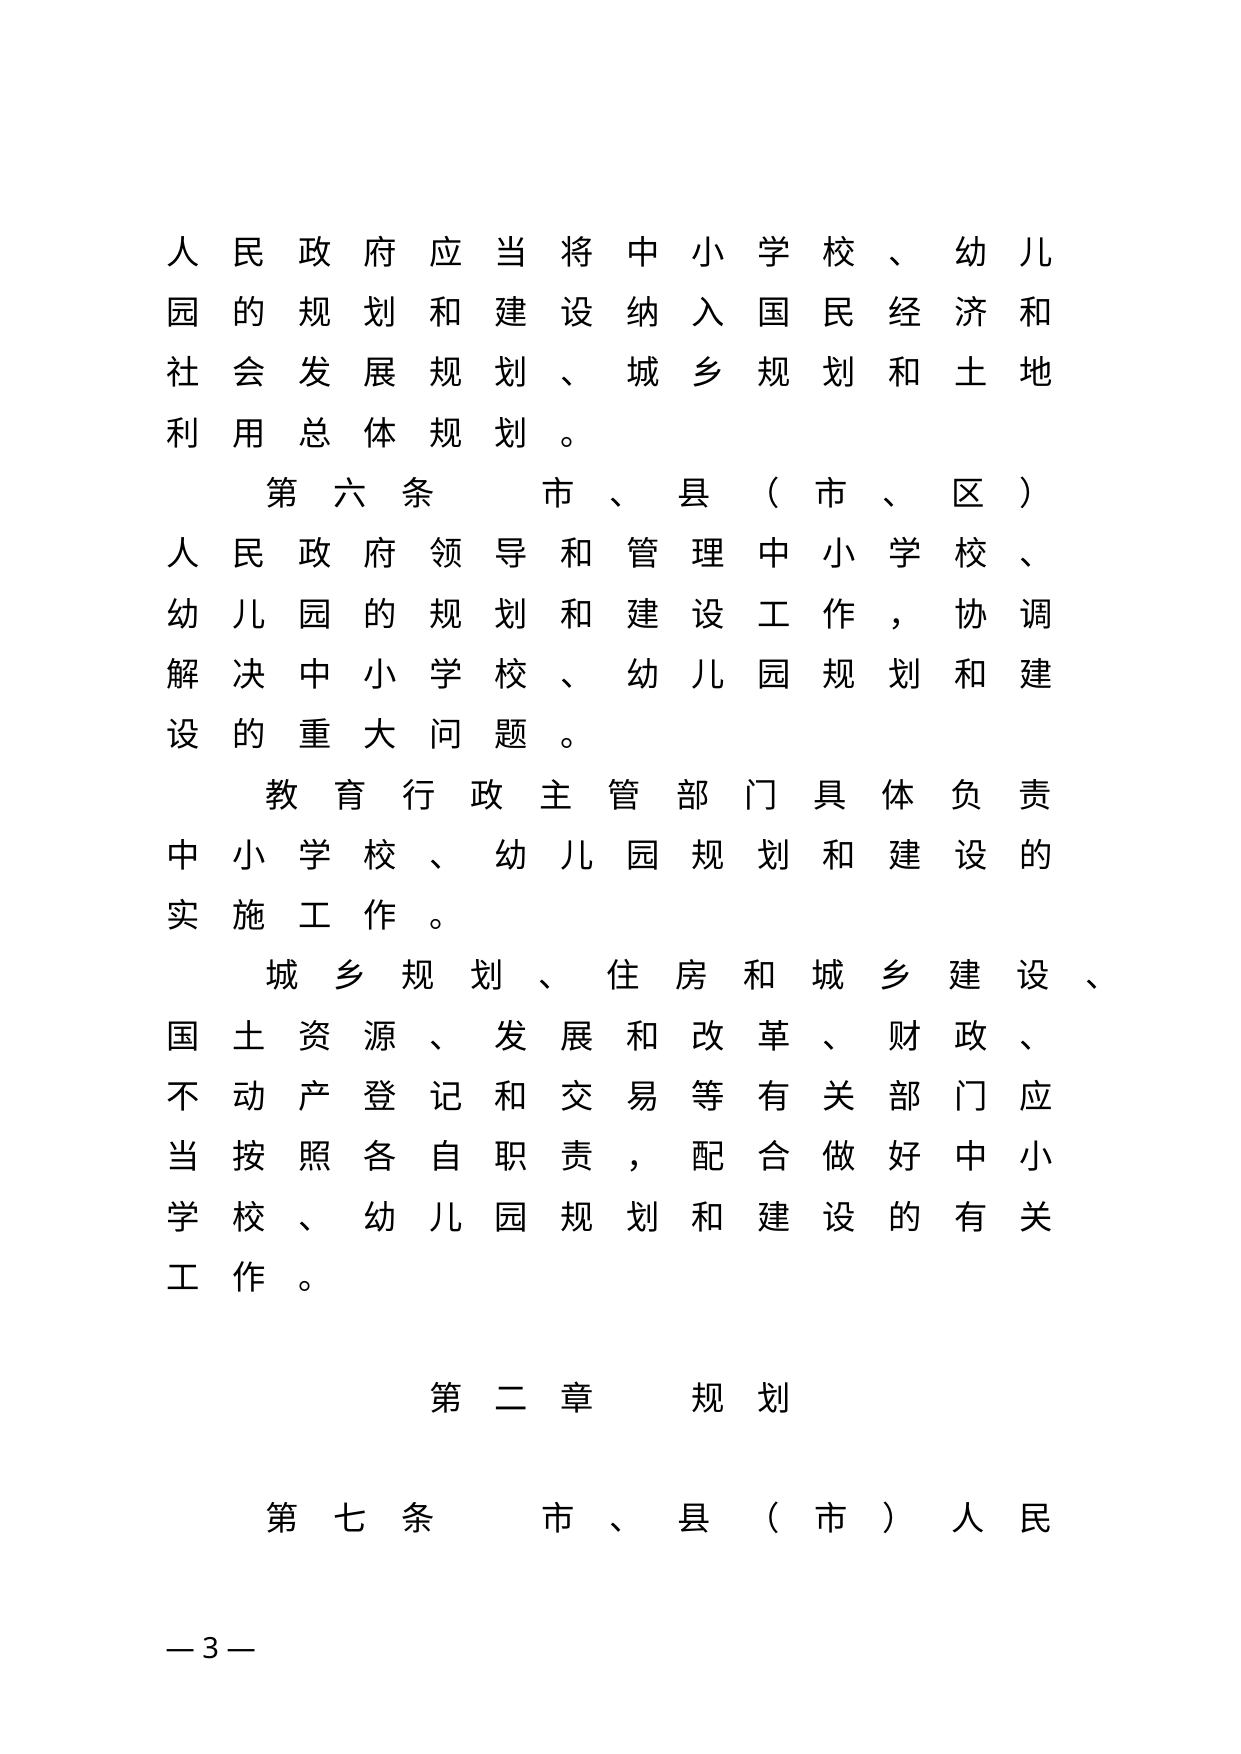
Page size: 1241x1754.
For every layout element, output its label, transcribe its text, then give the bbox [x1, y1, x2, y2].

text 城乡规划、住房和城乡建设、国土资源、发展和改革、财政、不动产登记和交易等有关部门应当按照各自职责，配合做好中小学校、幼儿园规划和建设的有关工作。 [167, 943, 1085, 1305]
text 第六条 市、县（市、区）人民政府领导和管理中小学校、幼儿园的规划和建设工作，协调解决中小学校、幼儿园规划和建设的重大问题。 [167, 461, 1085, 762]
text 第二章 规划 [167, 1365, 1085, 1426]
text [167, 219, 1085, 461]
text 教育行政主管部门具体负责中小学校、幼儿园规划和建设的实施工作。 [167, 762, 1085, 943]
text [167, 1486, 1085, 1546]
